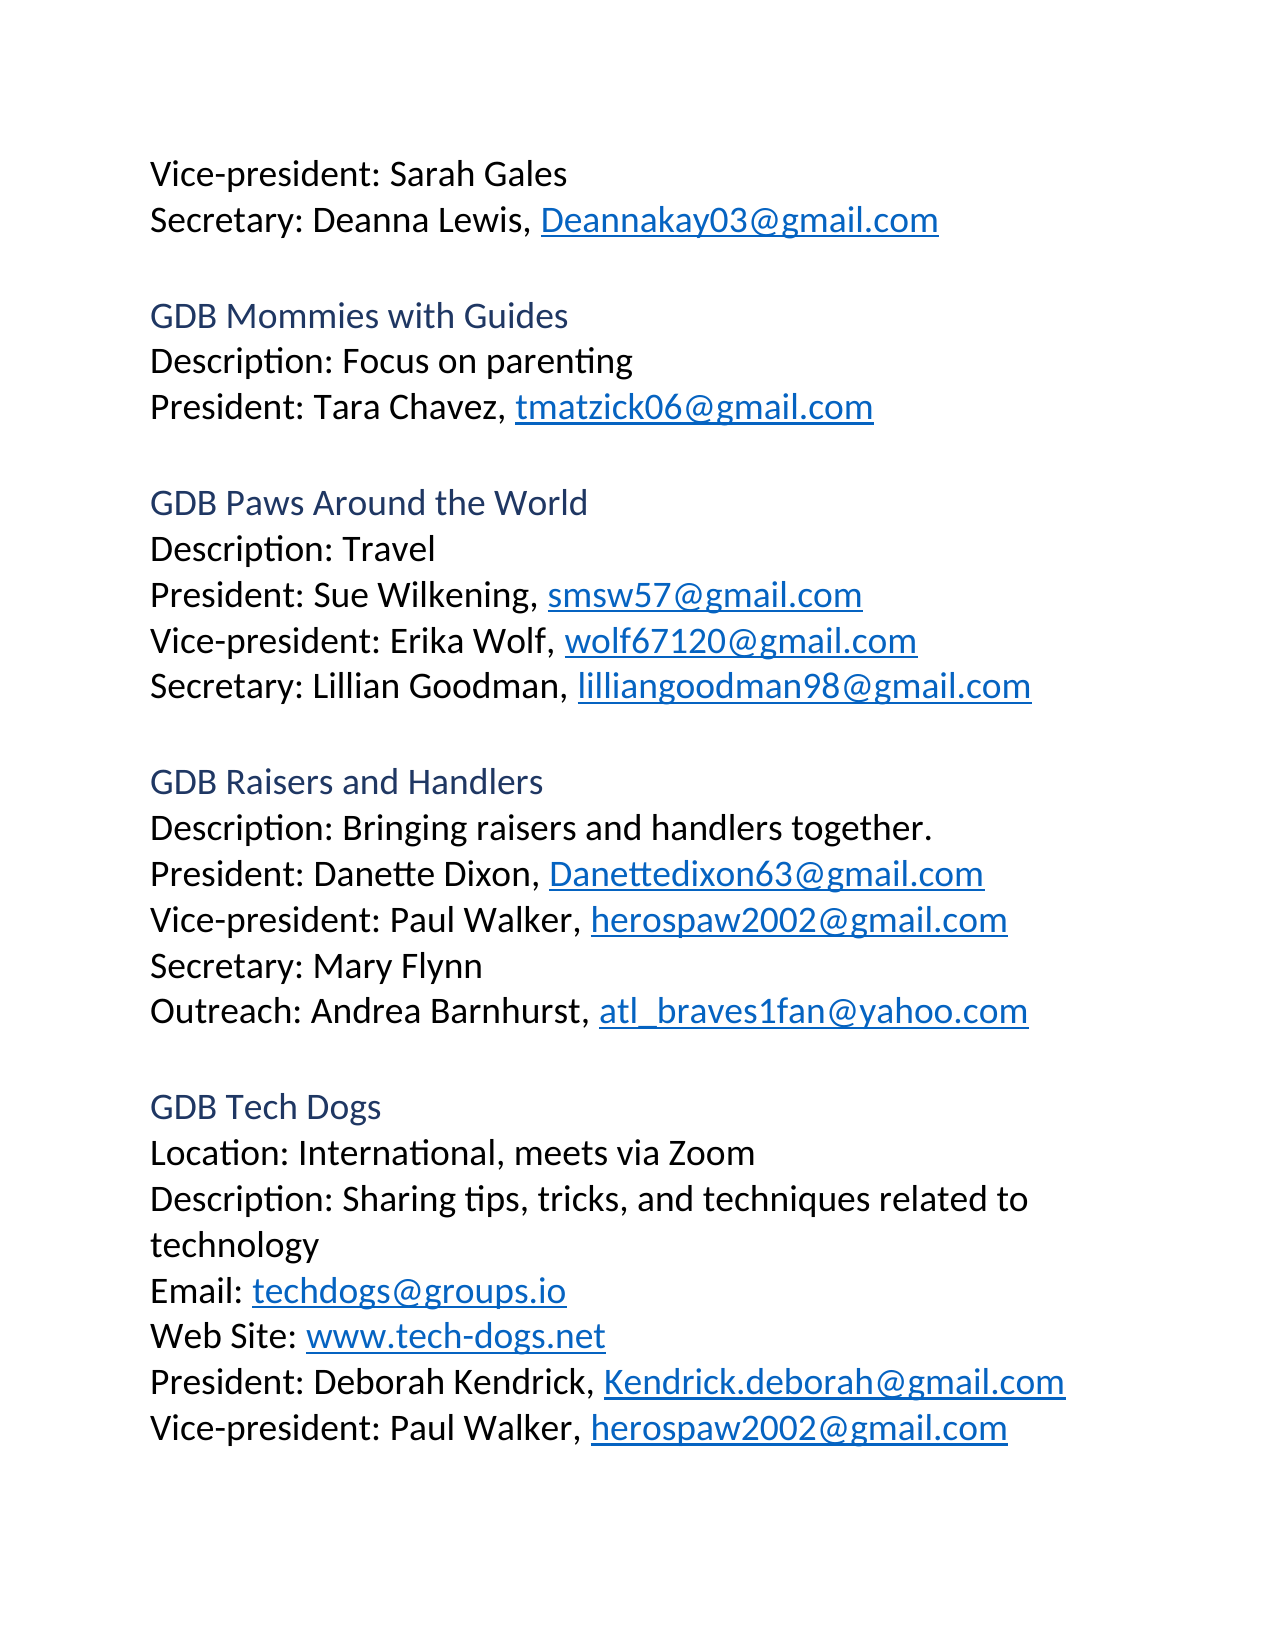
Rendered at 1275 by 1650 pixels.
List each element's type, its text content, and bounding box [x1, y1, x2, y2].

text Description: Focus on parenting [150, 337, 1125, 383]
subtitle GDB Raisers and Handlers [150, 758, 1125, 804]
text Web Site: www.tech-dogs.net [150, 1312, 1125, 1358]
text President: Deborah Kendrick, Kendrick.deborah@gmail.com [150, 1358, 1125, 1404]
text President: Tara Chavez, tmatzick06@gmail.com [150, 383, 1125, 429]
text Vice-president: Sarah Gales [150, 150, 1125, 196]
text Description: Sharing tips, tricks, and techniques related to technology [150, 1175, 1125, 1267]
text Secretary: Lillian Goodman, lilliangoodman98@gmail.com [150, 662, 1125, 708]
text Secretary: Mary Flynn [150, 942, 1125, 987]
text Vice-president: Paul Walker, herospaw2002@gmail.com [150, 896, 1125, 942]
text Description: Travel [150, 525, 1125, 571]
text President: Sue Wilkening, smsw57@gmail.com [150, 571, 1125, 617]
text Secretary: Deanna Lewis, Deannakay03@gmail.com [150, 196, 1125, 242]
text Description: Bringing raisers and handlers together. [150, 804, 1125, 850]
text President: Danette Dixon, Danettedixon63@gmail.com [150, 850, 1125, 896]
subtitle GDB Mommies with Guides [150, 292, 1125, 337]
text Location: International, meets via Zoom [150, 1129, 1125, 1175]
text Vice-president: Erika Wolf, wolf67120@gmail.com [150, 617, 1125, 662]
text Vice-president: Paul Walker, herospaw2002@gmail.com [150, 1404, 1125, 1450]
subtitle GDB Paws Around the World [150, 479, 1125, 525]
text Outreach: Andrea Barnhurst, atl_braves1fan@yahoo.com [150, 987, 1125, 1033]
text Email: techdogs@groups.io [150, 1267, 1125, 1312]
subtitle GDB Tech Dogs [150, 1083, 1125, 1129]
